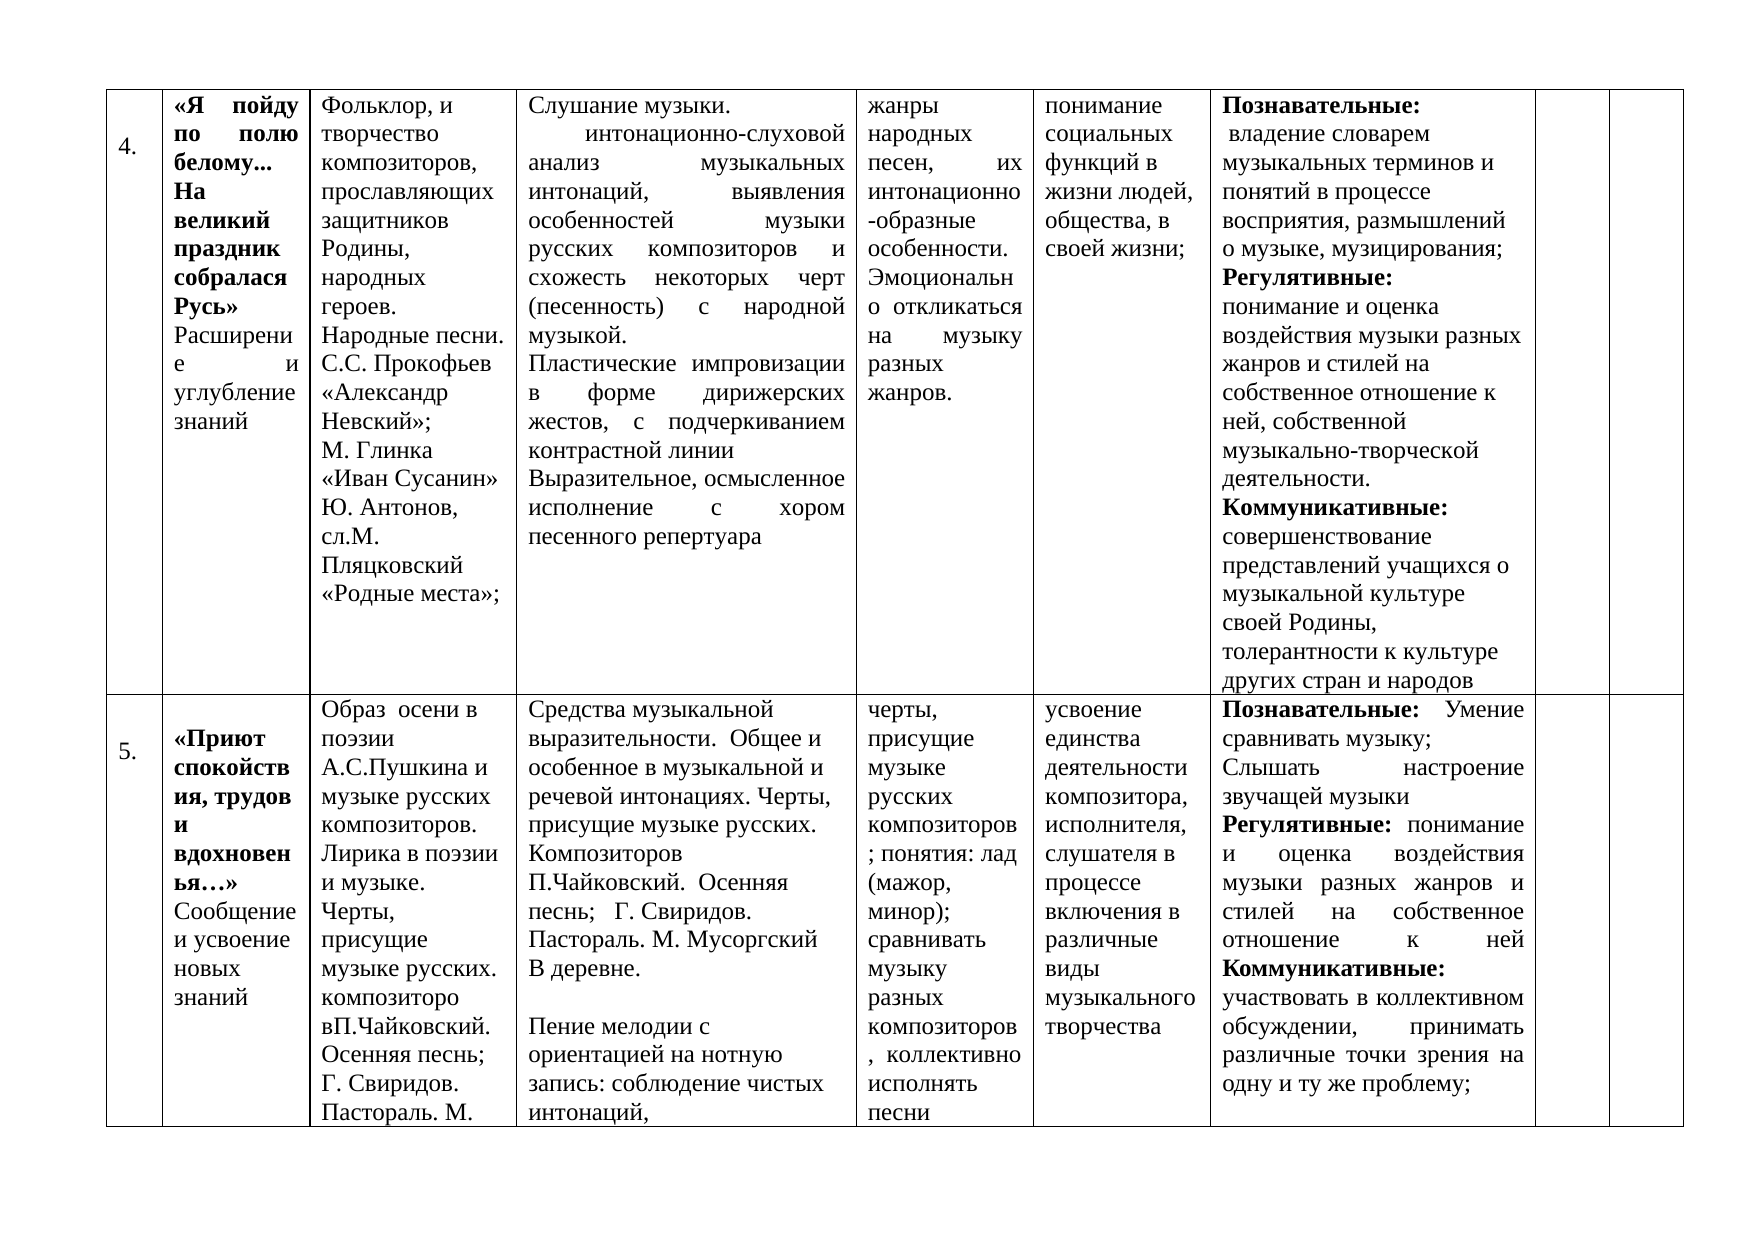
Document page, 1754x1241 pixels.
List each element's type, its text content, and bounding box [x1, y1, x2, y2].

table_cell [1610, 695, 1683, 1126]
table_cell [517, 695, 856, 1126]
table_cell Слушание музыки. интонационно-слуховой анализ музыкальных интонаций, выявления особенностей музыки русских композиторов и схожесть некоторых черт (песенность) с народной музыкой. Пластические импровизации в форме дирижерских жестов, с подчеркиванием контрастной линии Выразительное, осмысленное исполнение с хором песенного репертуара [517, 90, 856, 693]
table_cell Познавательные: владение словарем музыкальных терминов и понятий в процессе восприятия, размышлений о музыке, музицирования; Регулятивные: понимание и оценка воздействия музыки разных жанров и стилей на собственное отношение к ней, собственной музыкально-творческой деятельности. Коммуникативные: совершенствование представлений учащихся о музыкальной культуре своей Родины, толерантности к культуре других стран и народов [1211, 90, 1535, 693]
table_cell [1034, 90, 1210, 693]
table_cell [163, 695, 309, 1126]
table_cell 5. [107, 695, 162, 1126]
table_cell «Я пойду по полю белому... На великий праздник собралася Русь» Расширение и углубление знаний [163, 90, 309, 693]
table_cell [311, 695, 516, 1126]
table_cell жанры народных песен, их интонационно-образные особенности. Эмоционально откликаться на музыку разных жанров. [857, 90, 1033, 693]
table_cell Фольклор, и творчество композиторов, прославляющих защитников Родины, народных героев. Народные песни. С.С. Прокофьев «Александр Невский»; М. Глинка «Иван Сусанин» Ю. Антонов, сл.М. Пляцковский «Родные места»; [311, 90, 516, 693]
table_cell [1536, 90, 1609, 693]
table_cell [1034, 695, 1210, 1126]
table_cell 4. [107, 90, 162, 693]
table_cell [1536, 695, 1609, 1126]
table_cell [1211, 695, 1535, 1126]
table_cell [857, 695, 1033, 1126]
table_cell [1610, 90, 1683, 693]
